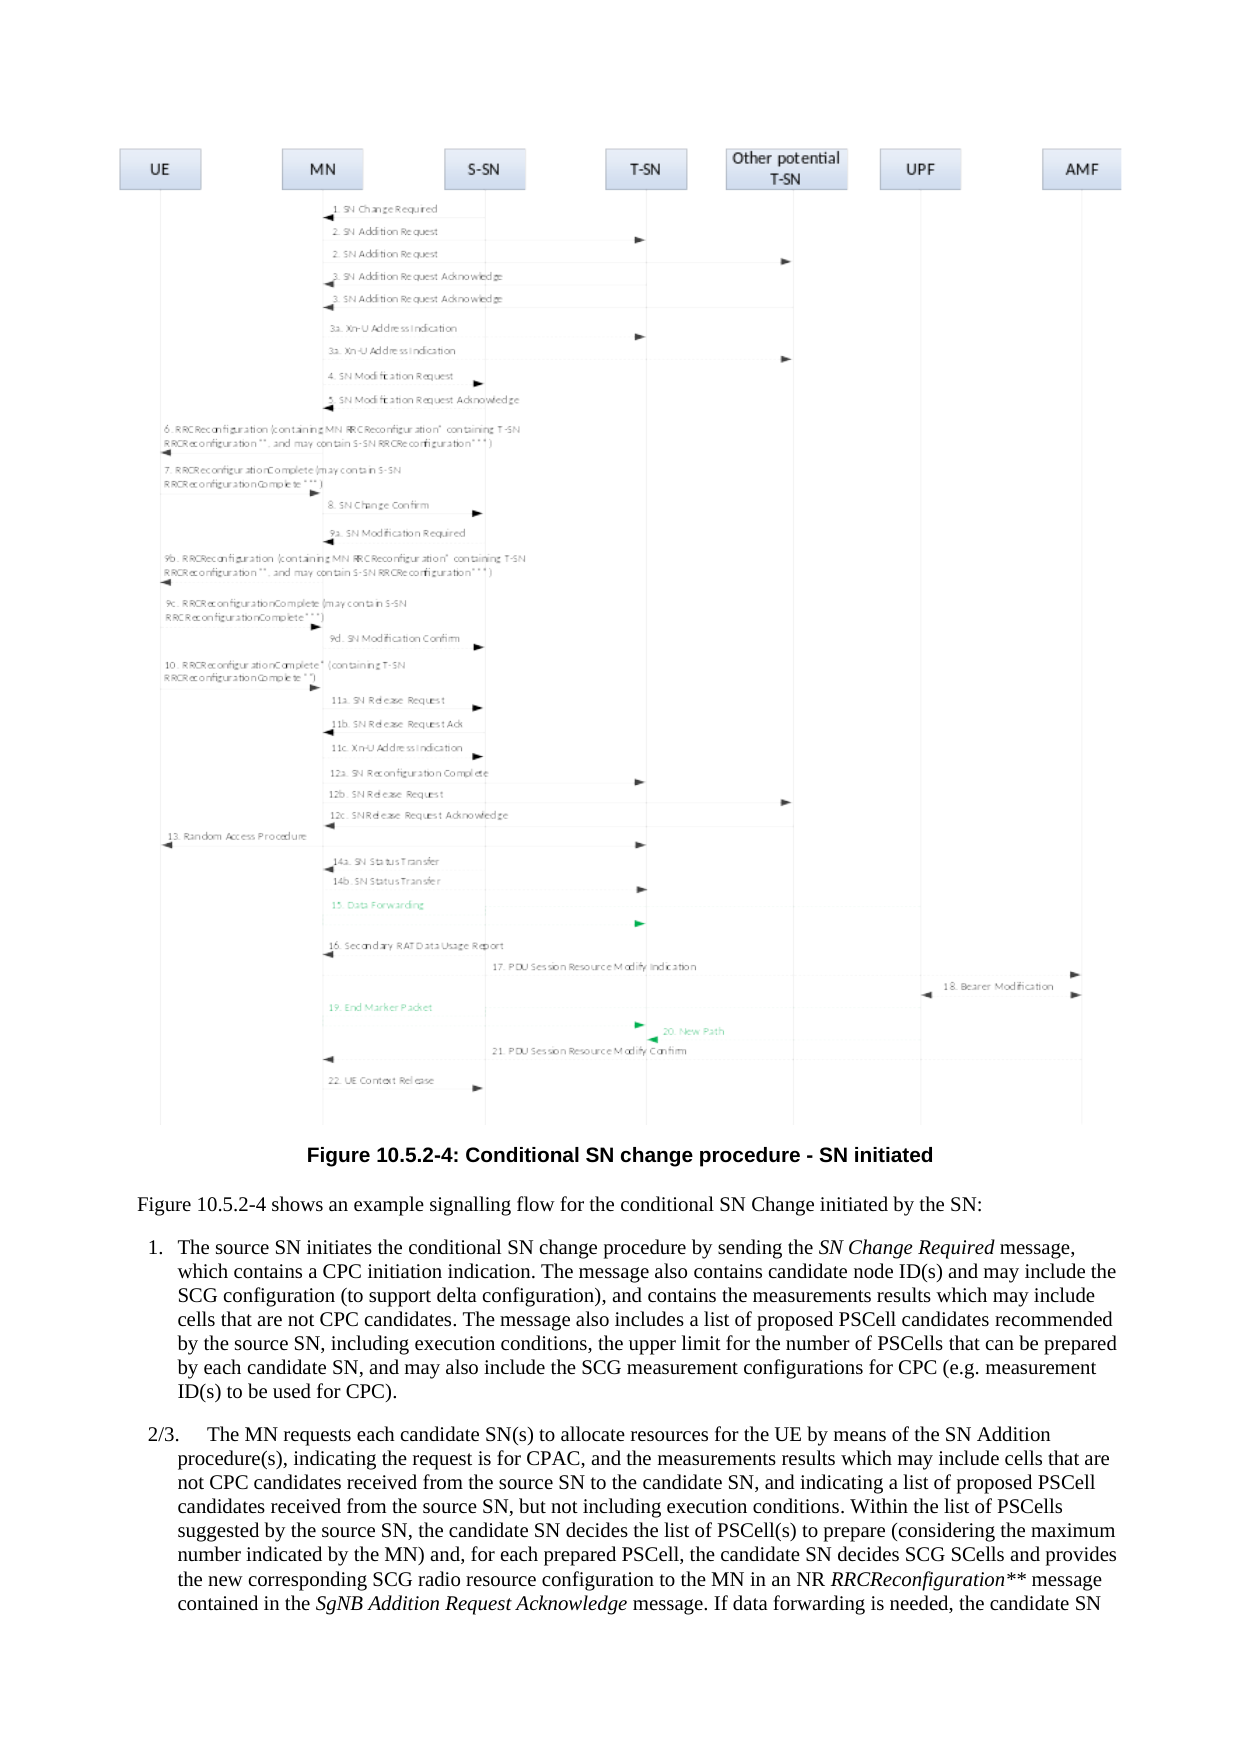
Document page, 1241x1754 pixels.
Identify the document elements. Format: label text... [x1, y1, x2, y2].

text Figure 10.5.2-4: Conditional SN change procedure - SN initiated [118, 1143, 1122, 1167]
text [148, 1422, 1122, 1614]
text 1. The source SN initiates the conditional SN change procedure by sending the SN Change Required message, which contains a CPC initiation indication. The message also contains candidate node ID(s) and may include the SCG configuration (to support delta configuration), and contains the measurements results which may include cells that are not CPC candidates. The message also includes a list of proposed PSCell candidates recommended by the source SN, including execution conditions, the upper limit for the number of PSCells that can be prepared by each candidate SN, and may also include the SCG measurement configurations for CPC (e.g. measurement ID(s) to be used for CPC). [148, 1235, 1122, 1403]
text Figure 10.5.2-4 shows an example signalling flow for the conditional SN Change initiated by the SN: [137, 1192, 1122, 1216]
